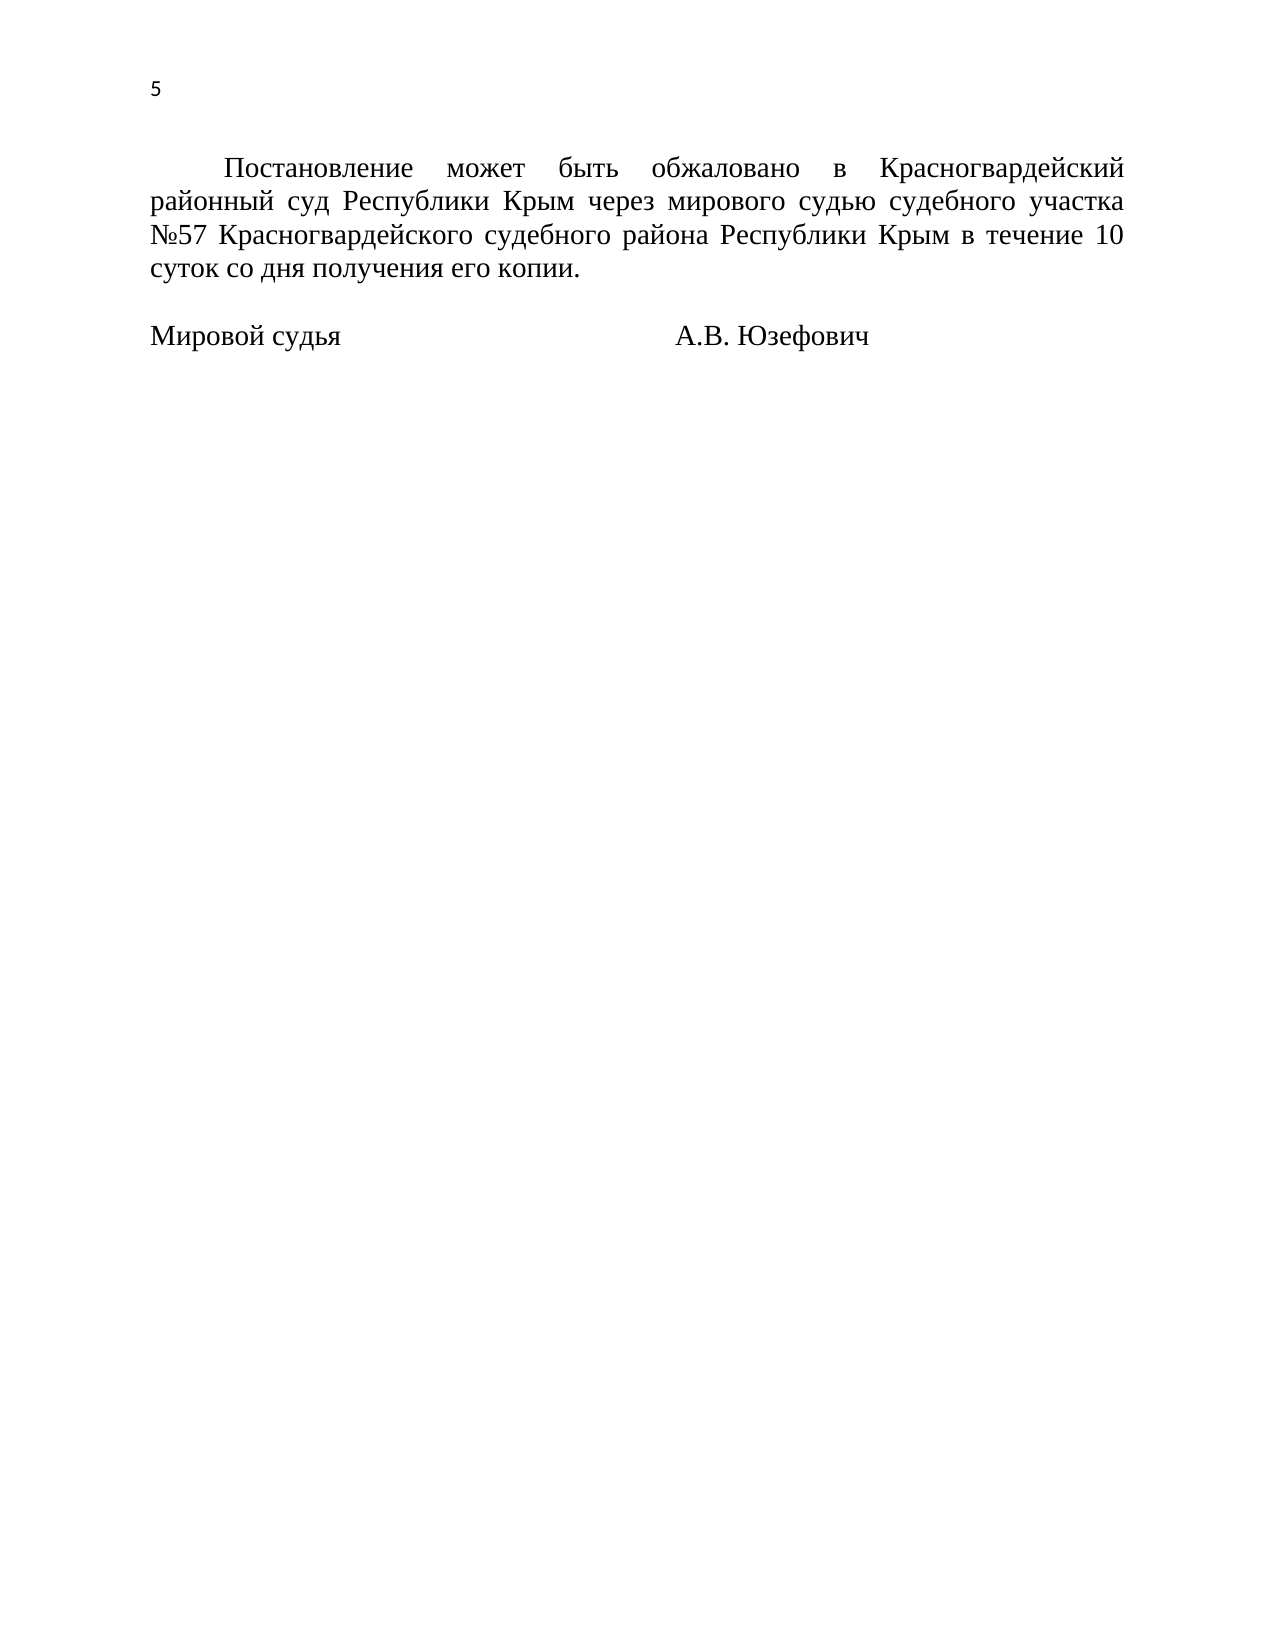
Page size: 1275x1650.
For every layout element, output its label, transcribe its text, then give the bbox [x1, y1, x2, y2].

text Мировой судья А.В. Юзефович [150, 318, 1125, 351]
text Постановление может быть обжаловано в Красногвардейский районный суд Республики Крым через мирового судью судебного участка №57 Красногвардейского судебного района Республики Крым в течение 10 суток со дня получения его копии. [150, 150, 1125, 284]
